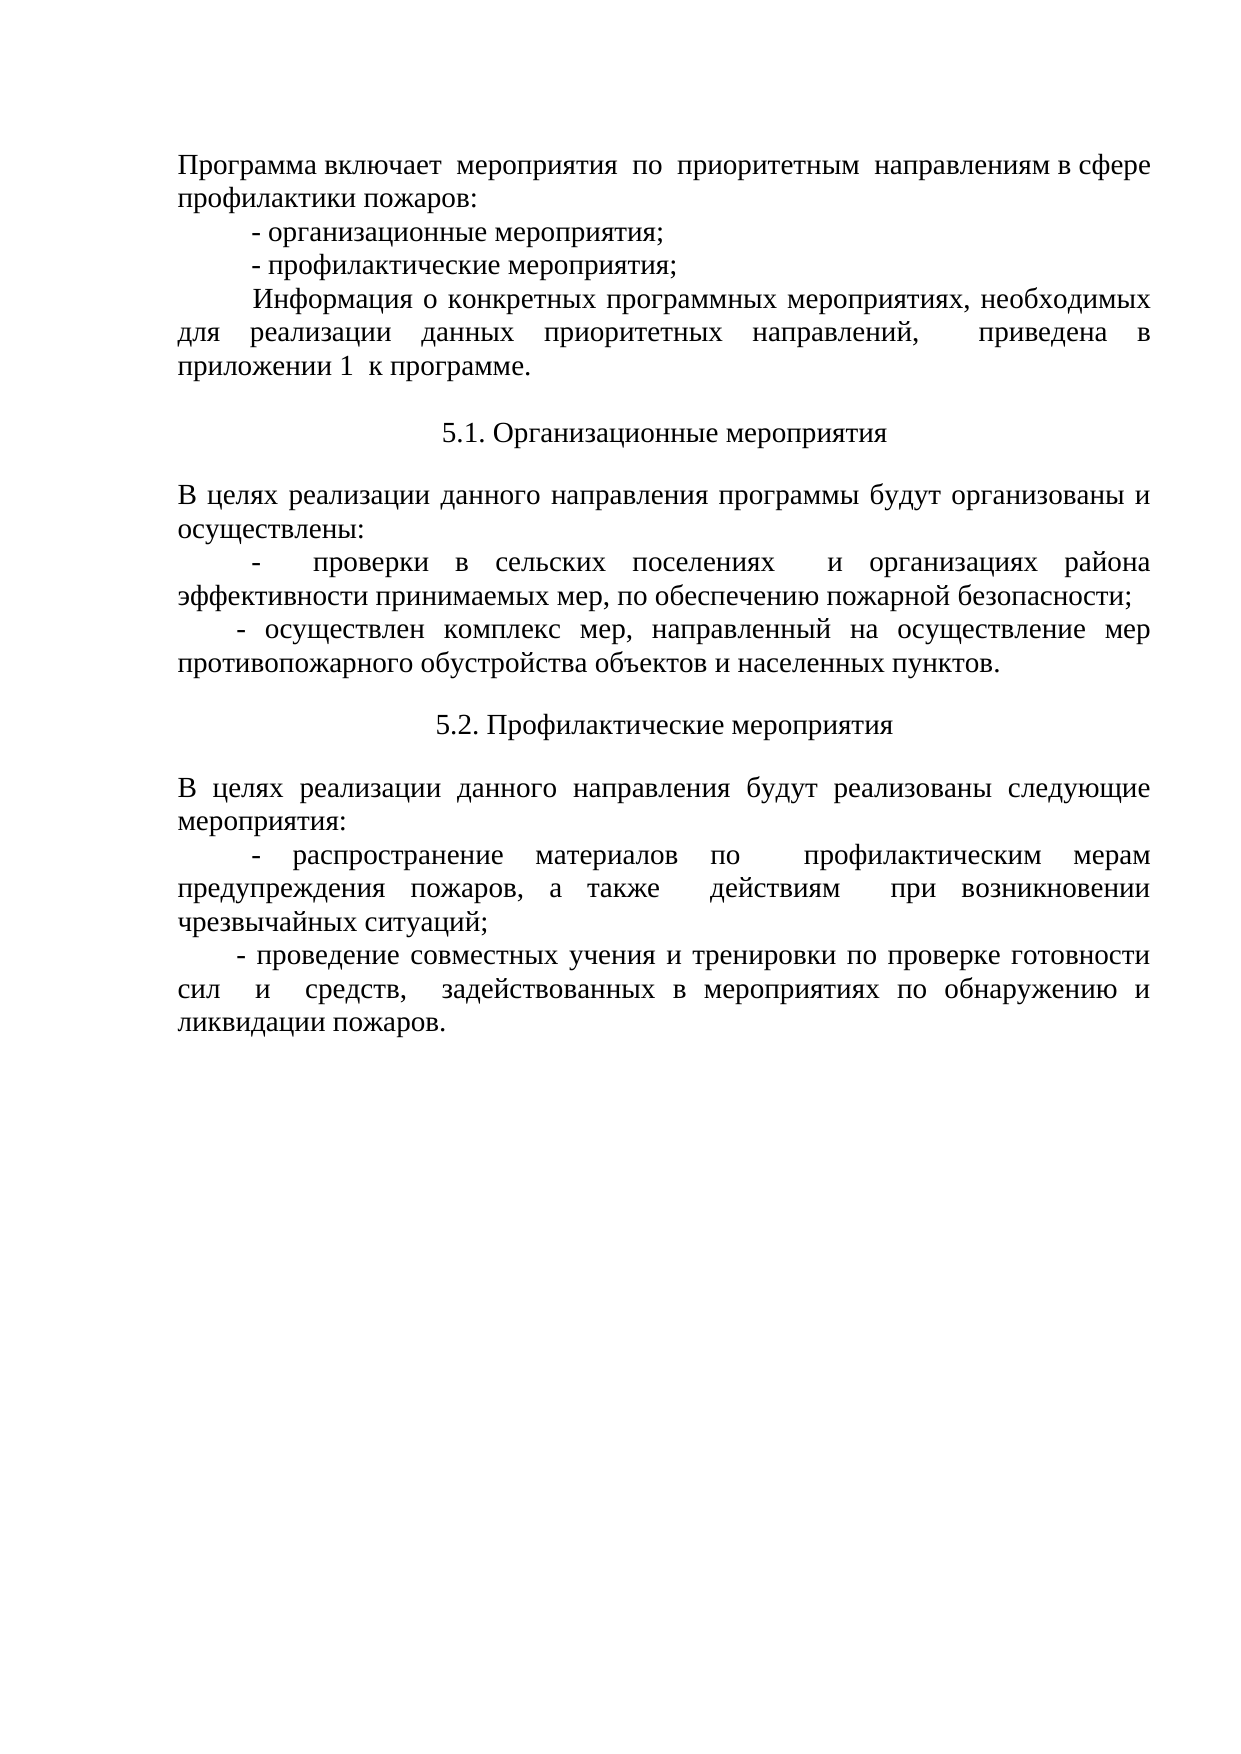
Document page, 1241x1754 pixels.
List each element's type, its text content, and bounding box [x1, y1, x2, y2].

text - организационные мероприятия; [177, 214, 1152, 247]
text 5.1. Организационные мероприятия [177, 415, 1152, 449]
text Информация о конкретных программных мероприятиях, необходимых для реализации данных приоритетных направлений, приведена в приложении 1 к программе. [177, 281, 1152, 382]
text 5.2. Профилактические мероприятия [177, 707, 1152, 741]
text - осуществлен комплекс мер, направленный на осуществление мер противопожарного обустройства объектов и населенных пунктов. [177, 612, 1152, 679]
text В целях реализации данного направления будут реализованы следующие мероприятия: [177, 770, 1152, 837]
text - профилактические мероприятия; [177, 247, 1152, 281]
text В целях реализации данного направления программы будут организованы и осуществлены: [177, 477, 1152, 544]
text - проведение совместных учения и тренировки по проверке готовности сил и средств, задействованных в мероприятиях по обнаружению и ликвидации пожаров. [177, 937, 1152, 1038]
text Программа включает мероприятия по приоритетным направлениям в сфере профилактики пожаров: [177, 147, 1152, 214]
text - распространение материалов по профилактическим мерам предупреждения пожаров, а также действиям при возникновении чрезвычайных ситуаций; [177, 837, 1152, 937]
text - проверки в сельских поселениях и организациях района эффективности принимаемых мер, по обеспечению пожарной безопасности; [177, 544, 1152, 612]
